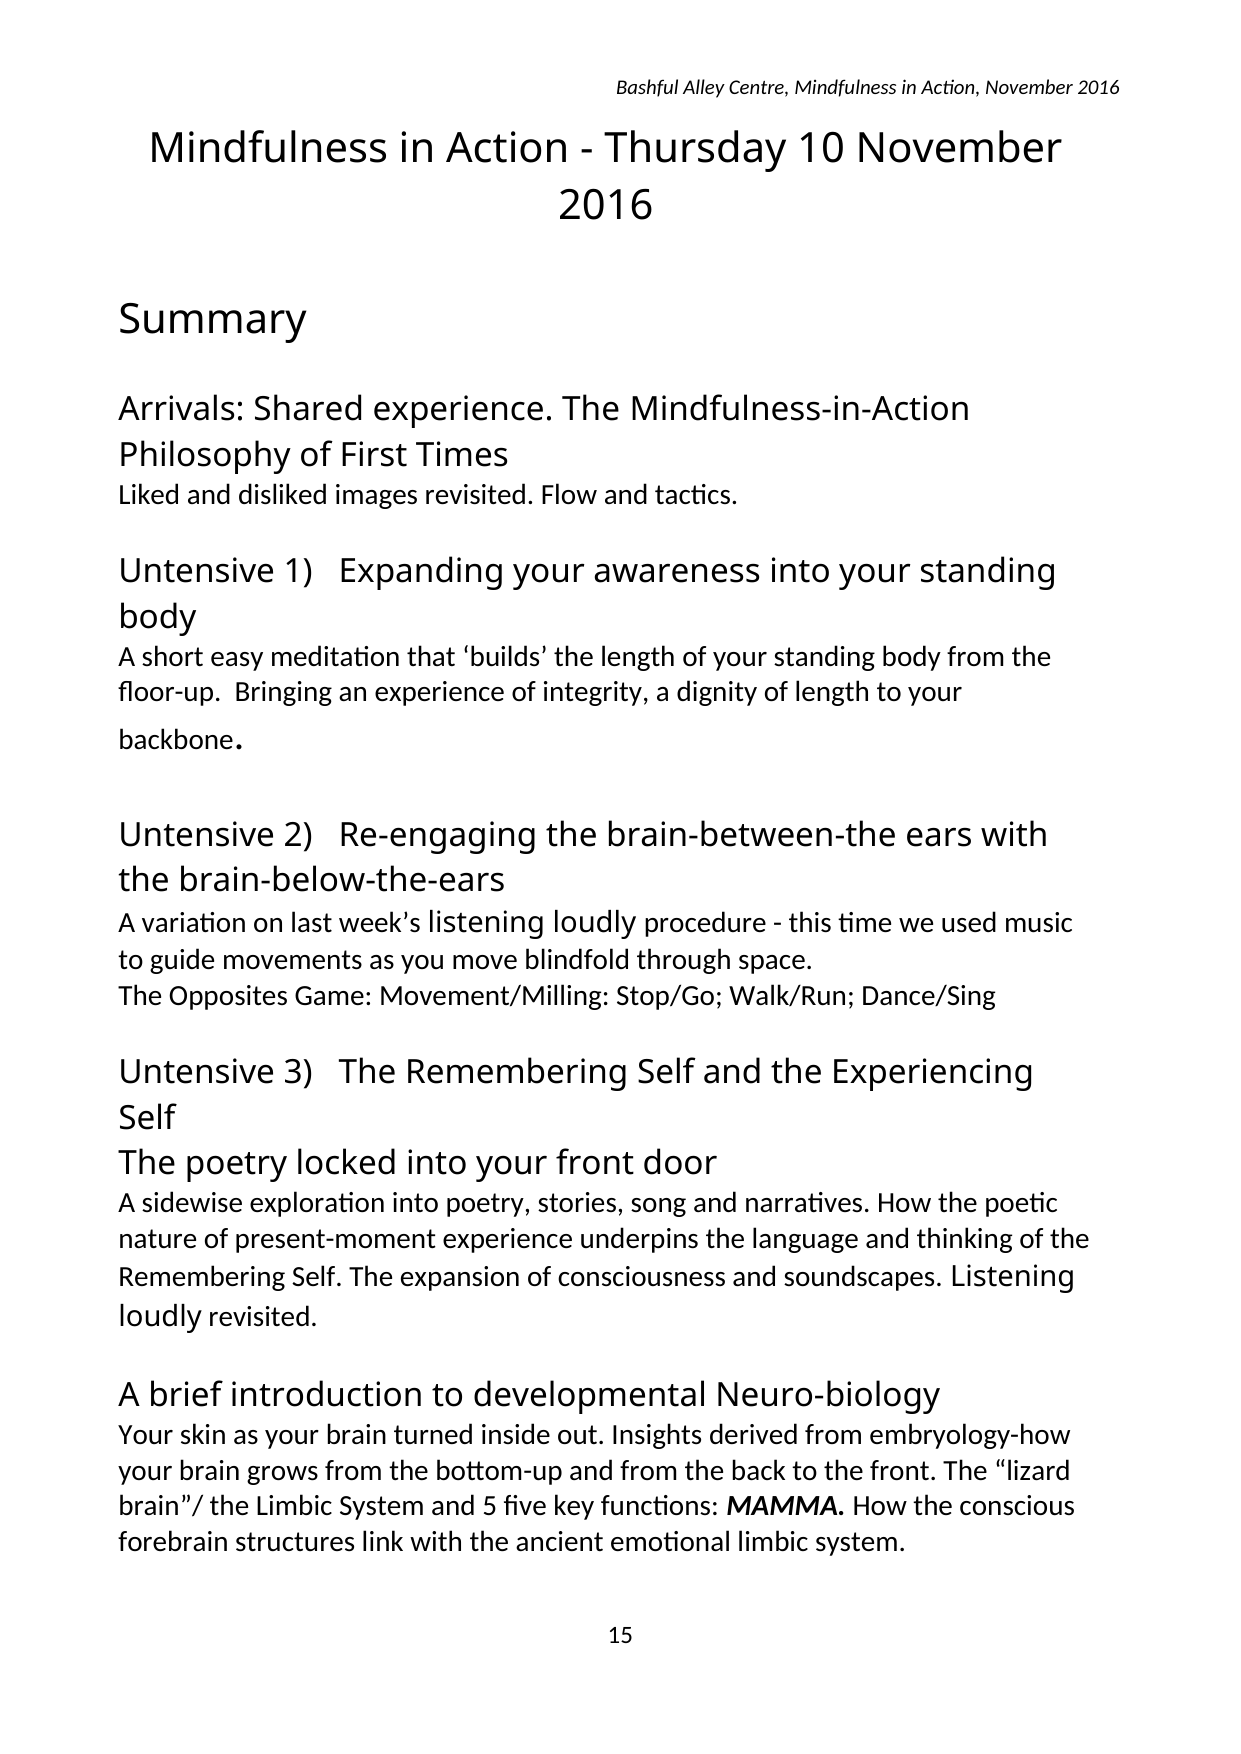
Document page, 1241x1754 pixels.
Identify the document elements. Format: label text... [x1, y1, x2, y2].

text Untensive 1) Expanding your awareness into your standing body [118, 547, 1093, 638]
text Untensive 2) Re-engaging the brain-between-the ears with the brain-below-the-ears [118, 811, 1093, 902]
text A sidewise exploration into poetry, stories, song and narratives. How the poetic nature of present-moment experience underpins the language and thinking of the Remembering Self. The expansion of consciousness and soundscapes. Listening loudly revisited. [118, 1184, 1093, 1335]
text Your skin as your brain turned inside out. Insights derived from embryology-how your brain grows from the bottom-up and from the back to the front. The “lizard brain”/ the Limbic System and 5 five key functions: MAMMA. How the conscious forebrain structures link with the ancient emotional limbic system. [118, 1416, 1093, 1558]
text Mindfulness in Action - Thursday 10 November 2016 [118, 118, 1093, 232]
text Arrivals: Shared experience. The Mindfulness-in-Action Philosophy of First Times [118, 385, 1093, 476]
text Liked and disliked images revisited. Flow and tactics. [118, 476, 1093, 511]
text A brief introduction to developmental Neuro-biology [118, 1371, 1093, 1416]
text A short easy meditation that ‘builds’ the length of your standing body from the floor-up. Bringing an experience of integrity, a dignity of length to your backbone. [118, 638, 1093, 760]
text The poetry locked into your front door [118, 1139, 1093, 1184]
text A variation on last week’s listening loudly procedure - this time we used music to guide movements as you move blindfold through space. [118, 902, 1093, 977]
text Summary [118, 288, 1093, 345]
text The Opposites Game: Movement/Milling: Stop/Go; Walk/Run; Dance/Sing [118, 977, 1093, 1012]
text Untensive 3) The Remembering Self and the Experiencing Self [118, 1048, 1093, 1139]
